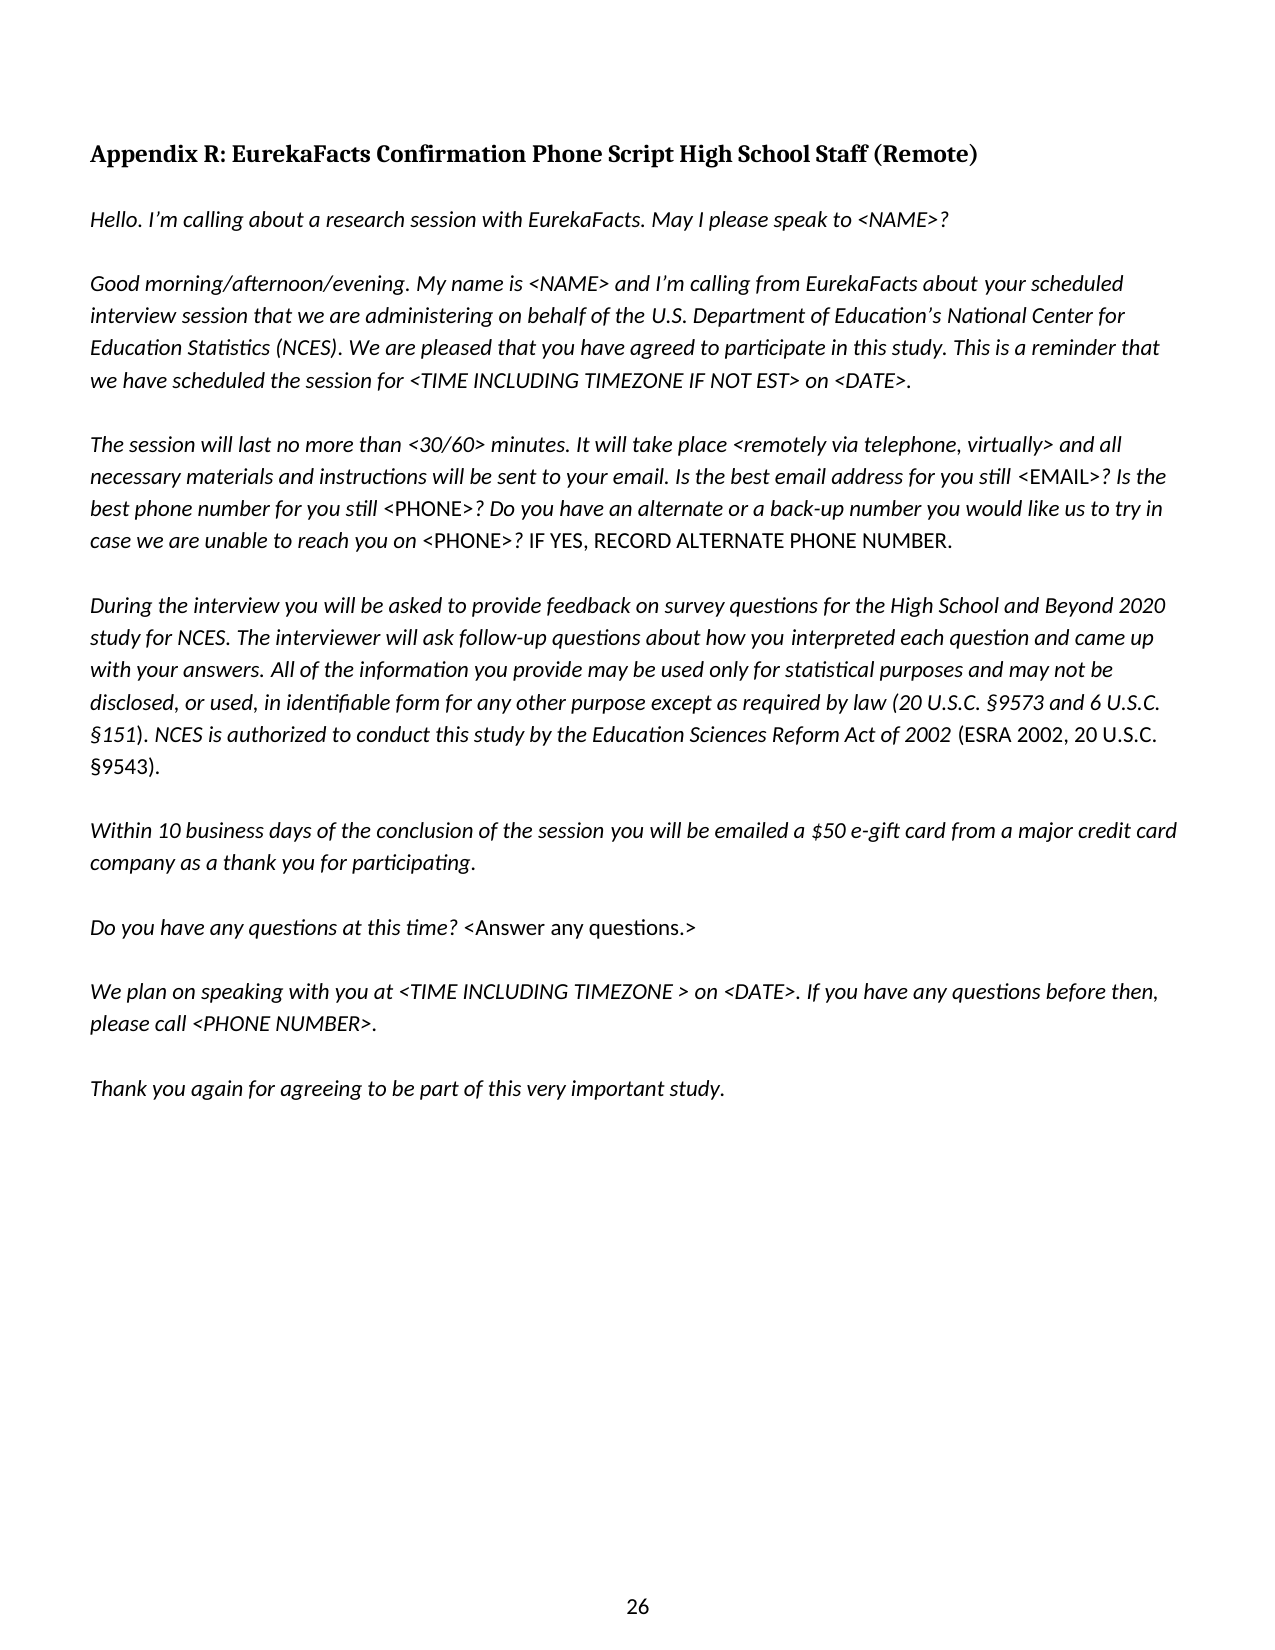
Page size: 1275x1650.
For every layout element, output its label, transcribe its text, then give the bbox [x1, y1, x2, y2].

text Hello. I’m calling about a research session with EurekaFacts. May I please speak to <NAME>? [90, 205, 1185, 233]
text We plan on speaking with you at <TIME INCLUDING TIMEZONE > on <DATE>. If you have any questions before then, please call <PHONE NUMBER>. [90, 977, 1185, 1037]
text The session will last no more than <30/60> minutes. It will take place <remotely via telephone, virtually> and all necessary materials and instructions will be sent to your email. Is the best email address for you still <EMAIL>? Is the best phone number for you still <PHONE>? Do you have an alternate or a back-up number you would like us to try in case we are unable to reach you on <PHONE>? IF YES, RECORD ALTERNATE PHONE NUMBER. [90, 430, 1185, 555]
text Good morning/afternoon/evening. My name is <NAME> and I’m calling from EurekaFacts about your scheduled interview session that we are administering on behalf of the U.S. Department of Education’s National Center for Education Statistics (NCES). We are pleased that you have agreed to participate in this study. This is a reminder that we have scheduled the session for <TIME INCLUDING TIMEZONE IF NOT EST> on <DATE>. [90, 269, 1185, 394]
subtitle Appendix R: EurekaFacts Confirmation Phone Script High School Staff (Remote) [90, 139, 1185, 168]
text Do you have any questions at this time? <Answer any questions.> [90, 913, 1185, 941]
text Thank you again for agreeing to be part of this very important study. [90, 1074, 1185, 1102]
text During the interview you will be asked to provide feedback on survey questions for the High School and Beyond 2020 study for NCES. The interviewer will ask follow-up questions about how you interpreted each question and came up with your answers. All of the information you provide may be used only for statistical purposes and may not be disclosed, or used, in identifiable form for any other purpose except as required by law (20 U.S.C. §9573 and 6 U.S.C. §151). NCES is authorized to conduct this study by the Education Sciences Reform Act of 2002 (ESRA 2002, 20 U.S.C. §9543). [90, 591, 1185, 780]
text Within 10 business days of the conclusion of the session you will be emailed a $50 e-gift card from a major credit card company as a thank you for participating. [90, 816, 1185, 877]
